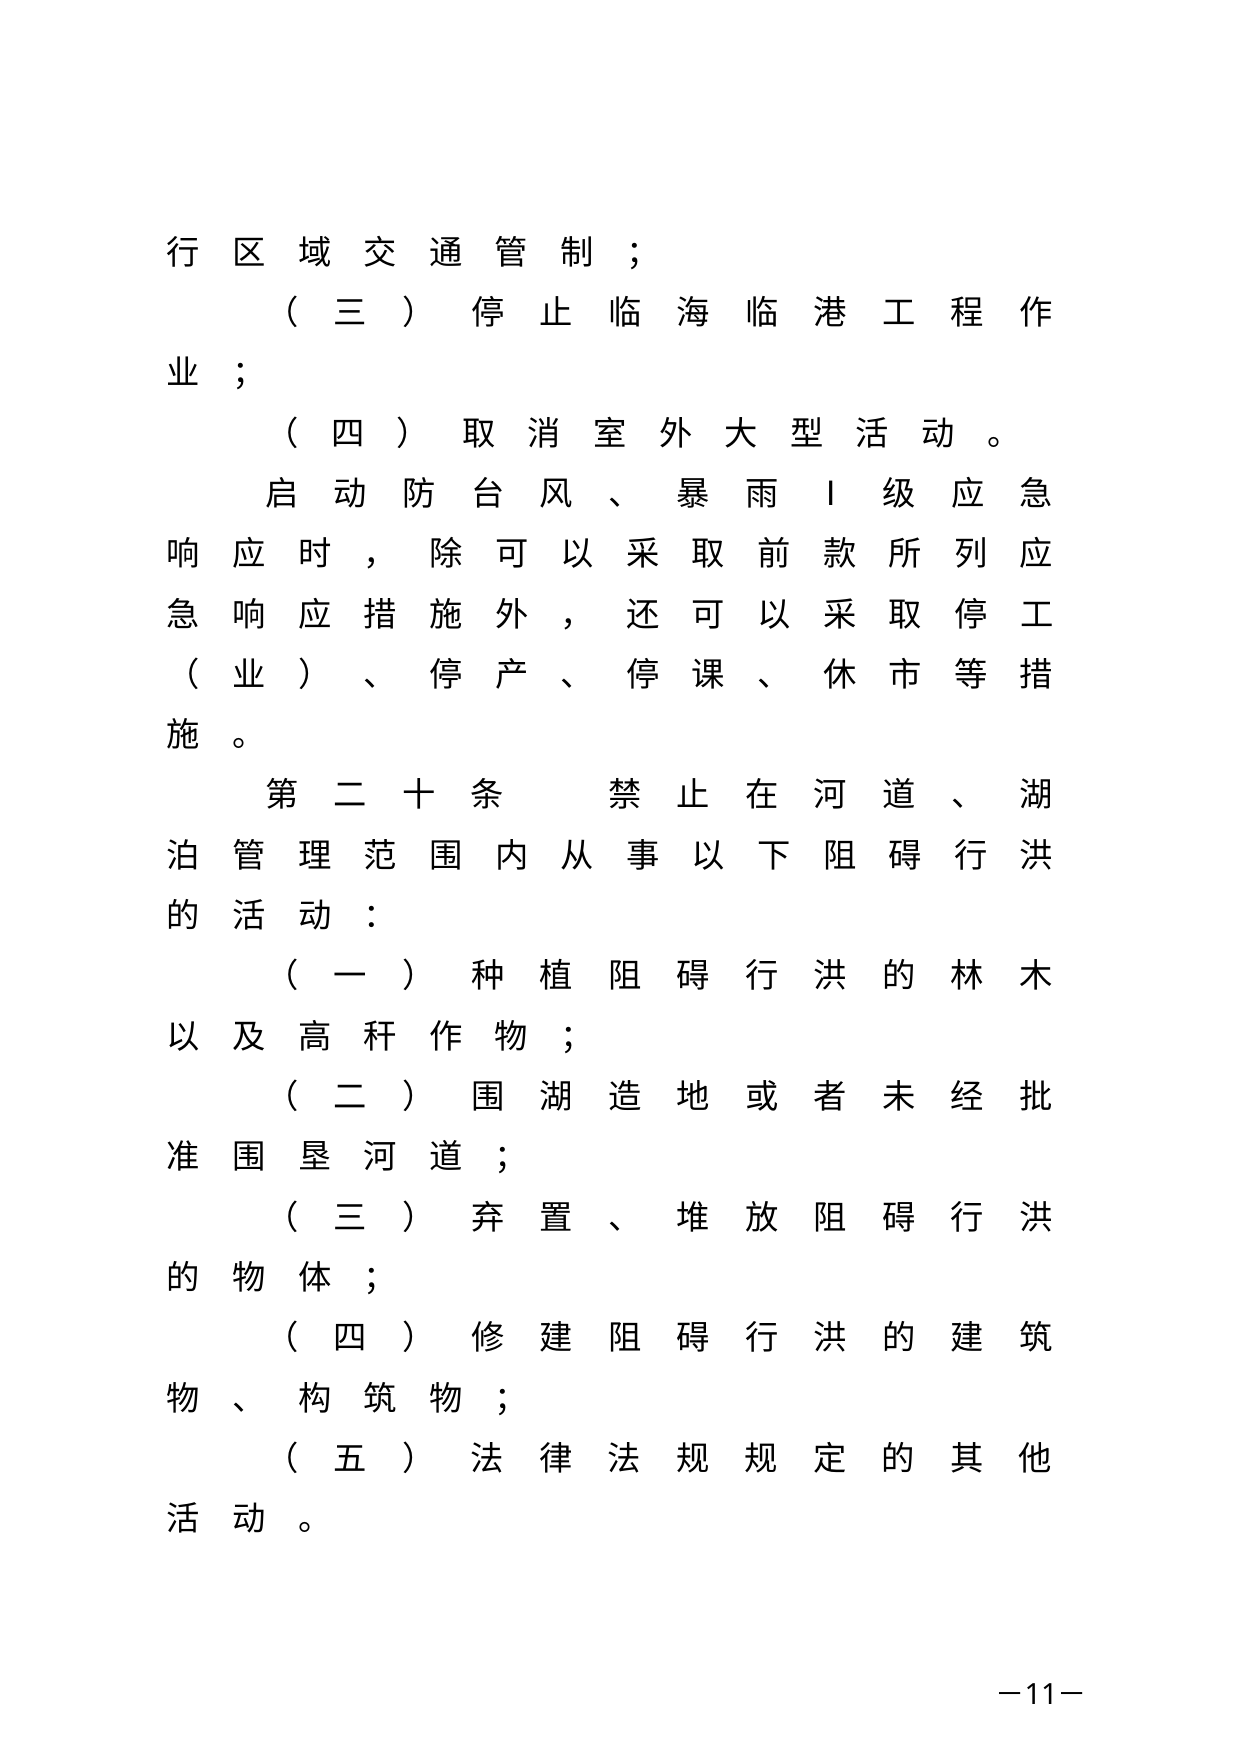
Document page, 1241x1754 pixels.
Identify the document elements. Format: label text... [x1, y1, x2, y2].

text （二）围湖造地或者未经批准围垦河道； [167, 1064, 1085, 1184]
text （三）停止临海临港工程作业； [167, 280, 1085, 400]
text 启动防台风、暴雨Ⅰ级应急响应时，除可以采取前款所列应急响应措施外，还可以采取停工（业）、停产、停课、休市等措施。 [167, 461, 1085, 762]
text （四）修建阻碍行洪的建筑物、构筑物； [167, 1305, 1085, 1426]
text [167, 219, 1085, 280]
text （五）法律法规规定的其他活动。 [167, 1426, 1085, 1546]
text 第二十条 禁止在河道、湖泊管理范围内从事以下阻碍行洪的活动： [167, 762, 1085, 943]
text （三）弃置、堆放阻碍行洪的物体； [167, 1184, 1085, 1305]
text （一）种植阻碍行洪的林木以及高秆作物； [167, 943, 1085, 1064]
text （四）取消室外大型活动。 [167, 400, 1085, 461]
